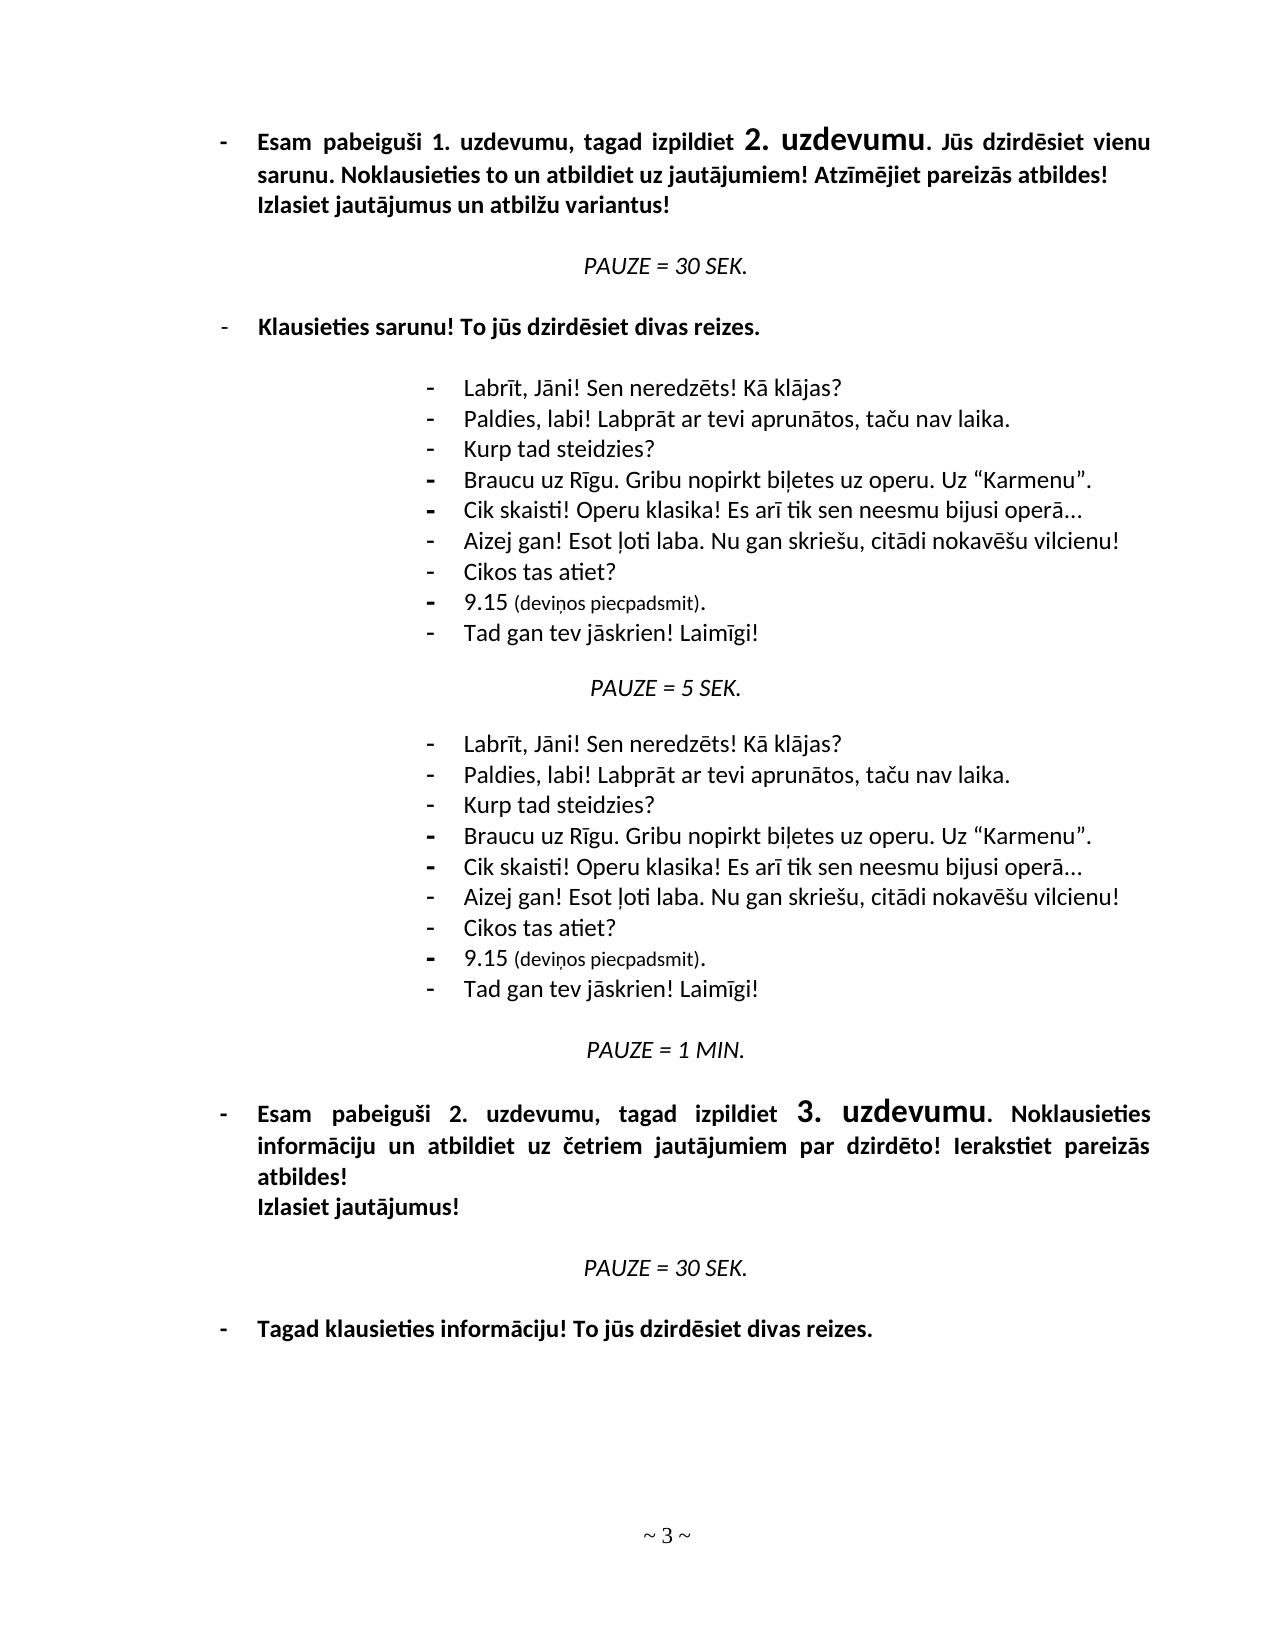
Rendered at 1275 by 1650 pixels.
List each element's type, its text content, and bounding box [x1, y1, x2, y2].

text PAUZE = 5 SEK. [183, 673, 1151, 703]
list Tad gan tev jāskrien! Laimīgi! [426, 617, 1151, 647]
list Cik skaisti! Operu klasika! Es arī tik sen neesmu bijusi operā... [426, 494, 1151, 525]
list Klausieties sarunu! To jūs dzirdēsiet divas reizes. [221, 311, 1151, 342]
list Braucu uz Rīgu. Gribu nopirkt biļetes uz operu. Uz “Karmenu”. [426, 820, 1151, 851]
list Cik skaisti! Operu klasika! Es arī tik sen neesmu bijusi operā... [426, 851, 1151, 881]
list Kurp tad steidzies? [426, 433, 1151, 464]
list Esam pabeiguši 2. uzdevumu, tagad izpildiet 3. uzdevumu. Noklausieties informāciju un atbildiet uz četriem jautājumiem par dzirdēto! Ierakstiet pareizās atbildes! [219, 1090, 1151, 1191]
list Paldies, labi! Labprāt ar tevi aprunātos, taču nav laika. [426, 403, 1151, 433]
list Kurp tad steidzies? [426, 789, 1151, 820]
list Tagad klausieties informāciju! To jūs dzirdēsiet divas reizes. [219, 1313, 1151, 1344]
list Esam pabeiguši 1. uzdevumu, tagad izpildiet 2. uzdevumu. Jūs dzirdēsiet vienu sarunu. Noklausieties to un atbildiet uz jautājumiem! Atzīmējiet pareizās atbildes! [219, 118, 1151, 189]
list Tad gan tev jāskrien! Laimīgi! [426, 973, 1151, 1003]
list Labrīt, Jāni! Sen neredzēts! Kā klājas? [426, 372, 1151, 403]
list Labrīt, Jāni! Sen neredzēts! Kā klājas? [426, 728, 1151, 759]
list Izlasiet jautājumus! [257, 1191, 1151, 1222]
text PAUZE = 1 MIN. [183, 1034, 1151, 1064]
list 9.15 (deviņos piecpadsmit). [426, 586, 1151, 617]
list Cikos tas atiet? [426, 556, 1151, 586]
list 9.15 (deviņos piecpadsmit). [426, 942, 1151, 973]
list Izlasiet jautājumus un atbilžu variantus! [257, 189, 1151, 220]
list PAUZE = 30 SEK. [183, 1252, 1151, 1283]
list Paldies, labi! Labprāt ar tevi aprunātos, taču nav laika. [426, 759, 1151, 789]
list Cikos tas atiet? [426, 912, 1151, 942]
list Aizej gan! Esot ļoti laba. Nu gan skriešu, citādi nokavēšu vilcienu! [426, 525, 1151, 556]
list Braucu uz Rīgu. Gribu nopirkt biļetes uz operu. Uz “Karmenu”. [426, 464, 1151, 494]
text PAUZE = 30 SEK. [183, 250, 1151, 281]
list Aizej gan! Esot ļoti laba. Nu gan skriešu, citādi nokavēšu vilcienu! [426, 881, 1151, 912]
